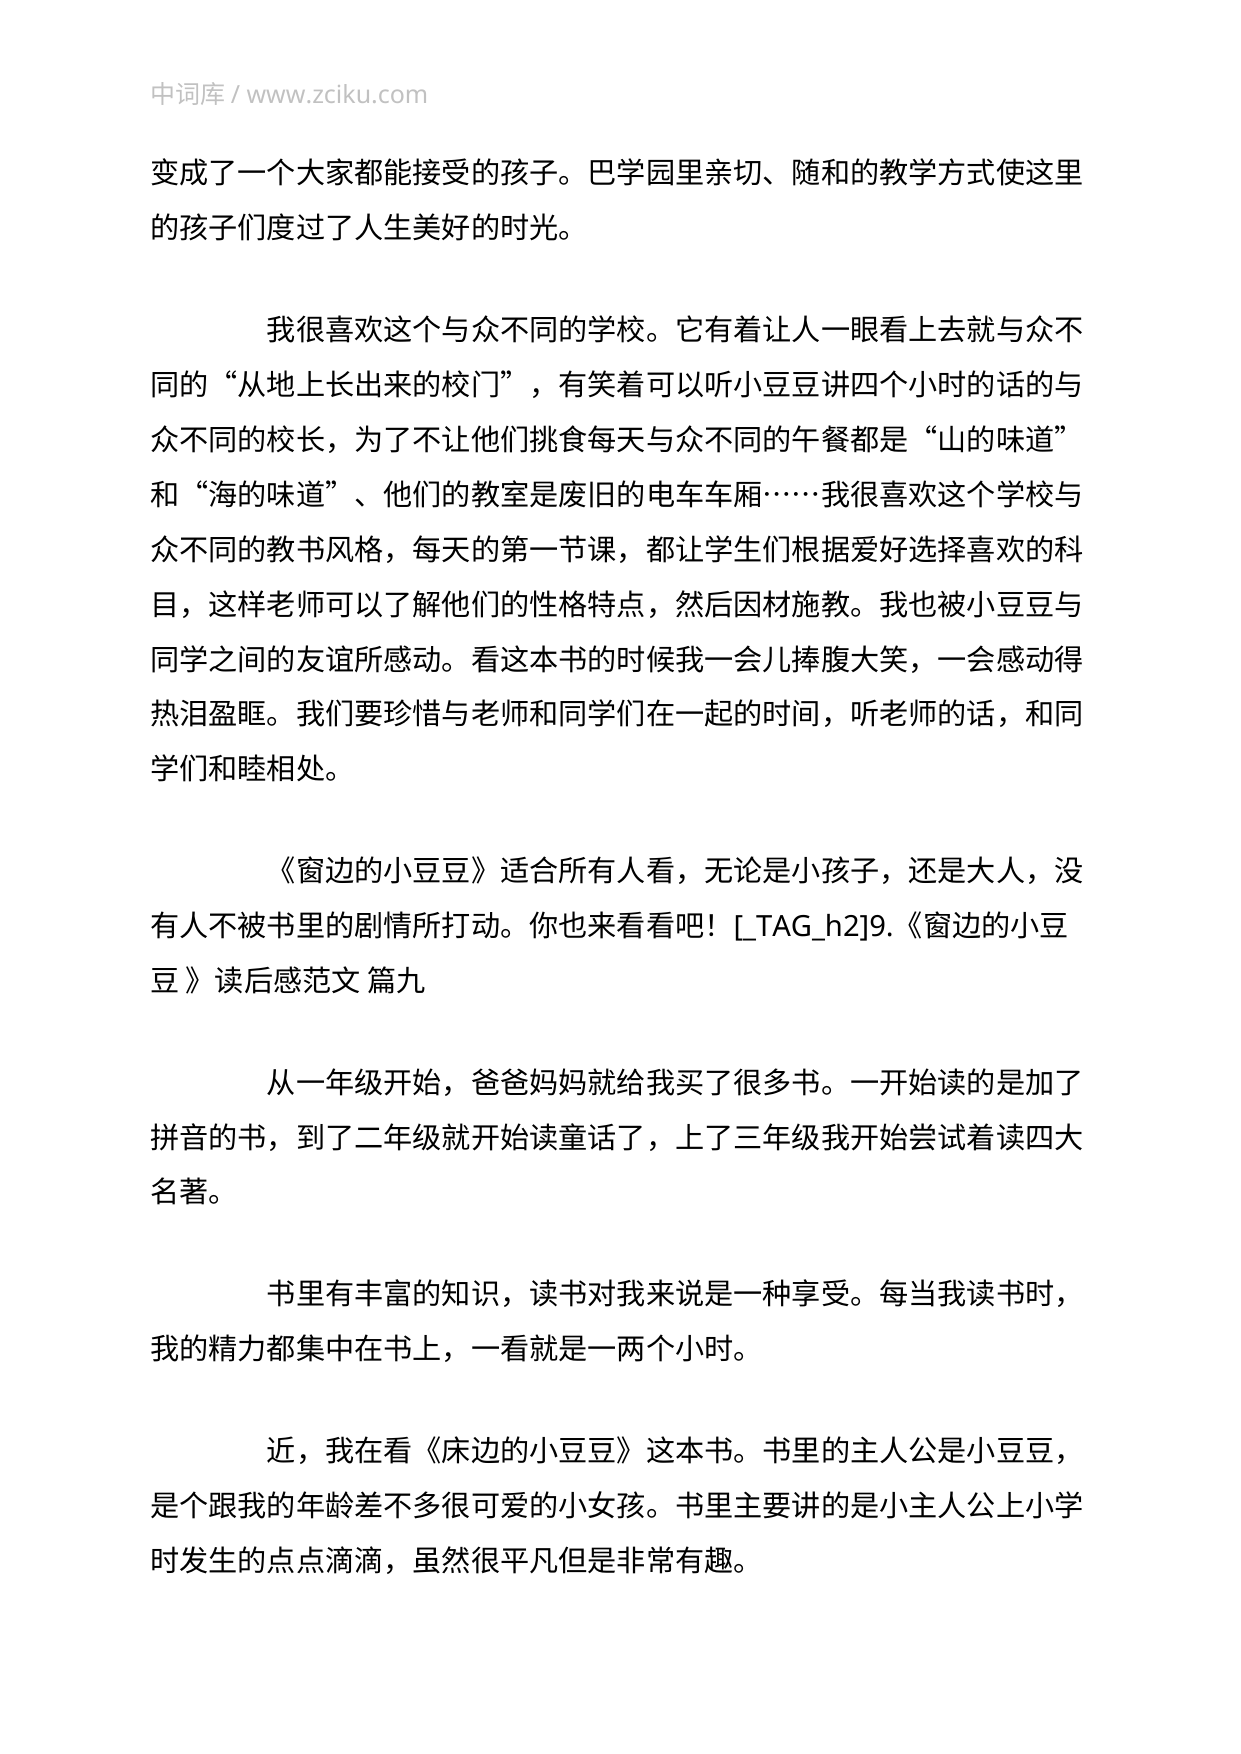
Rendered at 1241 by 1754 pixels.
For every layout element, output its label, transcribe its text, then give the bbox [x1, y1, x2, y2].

text 书里有丰富的知识，读书对我来说是一种享受。每当我读书时，我的精力都集中在书上，一看就是一两个小时。 [150, 1271, 1090, 1368]
text 我很喜欢这个与众不同的学校。它有着让人一眼看上去就与众不同的“从地上长出来的校门”，有笑着可以听小豆豆讲四个小时的话的与众不同的校长，为了不让他们挑食每天与众不同的午餐都是“山的味道”和“海的味道”、他们的教室是废旧的电车车厢……我很喜欢这个学校与众不同的教书风格，每天的第一节课，都让学生们根据爱好选择喜欢的科目，这样老师可以了解他们的性格特点，然后因材施教。我也被小豆豆与同学之间的友谊所感动。看这本书的时候我一会儿捧腹大笑，一会感动得热泪盈眶。我们要珍惜与老师和同学们在一起的时间，听老师的话，和同学们和睦相处。 [150, 307, 1090, 788]
text 从一年级开始，爸爸妈妈就给我买了很多书。一开始读的是加了拼音的书，到了二年级就开始读童话了，上了三年级我开始尝试着读四大名著。 [150, 1059, 1090, 1211]
text 《窗边的小豆豆》适合所有人看，无论是小孩子，还是大人，没有人不被书里的剧情所打动。你也来看看吧！[_TAG_h2]9.《窗边的小豆豆 》读后感范文 篇九 [150, 848, 1090, 1000]
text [150, 150, 1090, 247]
text 近，我在看《床边的小豆豆》这本书。书里的主人公是小豆豆，是个跟我的年龄差不多很可爱的小女孩。书里主要讲的是小主人公上小学时发生的点点滴滴，虽然很平凡但是非常有趣。 [150, 1427, 1090, 1579]
